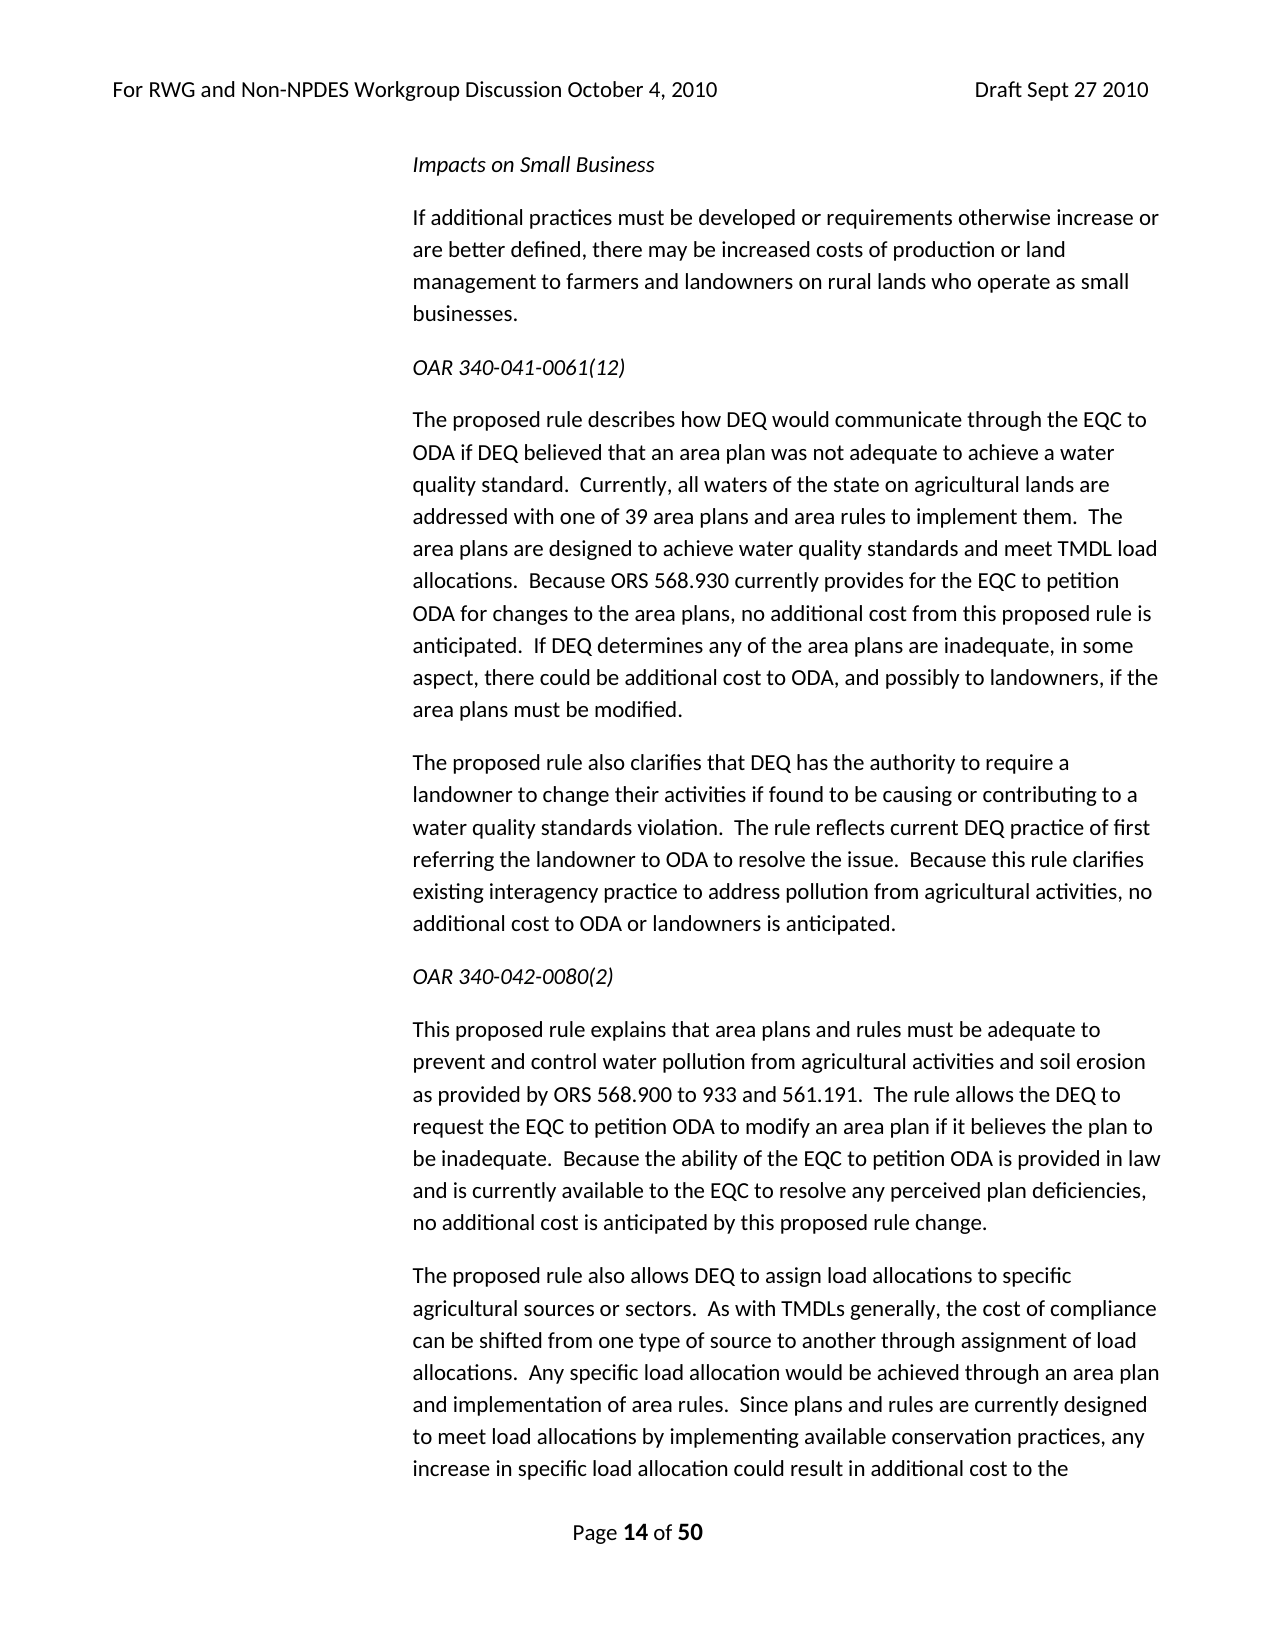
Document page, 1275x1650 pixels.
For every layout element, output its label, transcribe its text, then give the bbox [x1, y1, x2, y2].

text OAR 340-042-0080(2) [412, 962, 1162, 990]
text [412, 1261, 1162, 1483]
text This proposed rule explains that area plans and rules must be adequate to prevent and control water pollution from agricultural activities and soil erosion as provided by ORS 568.900 to 933 and 561.191. The rule allows the DEQ to request the EQC to petition ODA to modify an area plan if it believes the plan to be inadequate. Because the ability of the EQC to petition ODA is provided in law and is currently available to the EQC to resolve any perceived plan deficiencies, no additional cost is anticipated by this proposed rule change. [412, 1015, 1162, 1236]
text OAR 340-041-0061(12) [412, 353, 1162, 381]
text If additional practices must be developed or requirements otherwise increase or are better defined, there may be increased costs of production or land management to farmers and landowners on rural lands who operate as small businesses. [412, 203, 1162, 328]
text The proposed rule describes how DEQ would communicate through the EQC to ODA if DEQ believed that an area plan was not adequate to achieve a water quality standard. Currently, all waters of the state on agricultural lands are addressed with one of 39 area plans and area rules to implement them. The area plans are designed to achieve water quality standards and meet TMDL load allocations. Because ORS 568.930 currently provides for the EQC to petition ODA for changes to the area plans, no additional cost from this proposed rule is anticipated. If DEQ determines any of the area plans are inadequate, in some aspect, there could be additional cost to ODA, and possibly to landowners, if the area plans must be modified. [412, 406, 1162, 723]
text Impacts on Small Business [412, 150, 1162, 178]
text The proposed rule also clarifies that DEQ has the authority to require a landowner to change their activities if found to be causing or contributing to a water quality standards violation. The rule reflects current DEQ practice of first referring the landowner to ODA to resolve the issue. Because this rule clarifies existing interagency practice to address pollution from agricultural activities, no additional cost to ODA or landowners is anticipated. [412, 748, 1162, 937]
